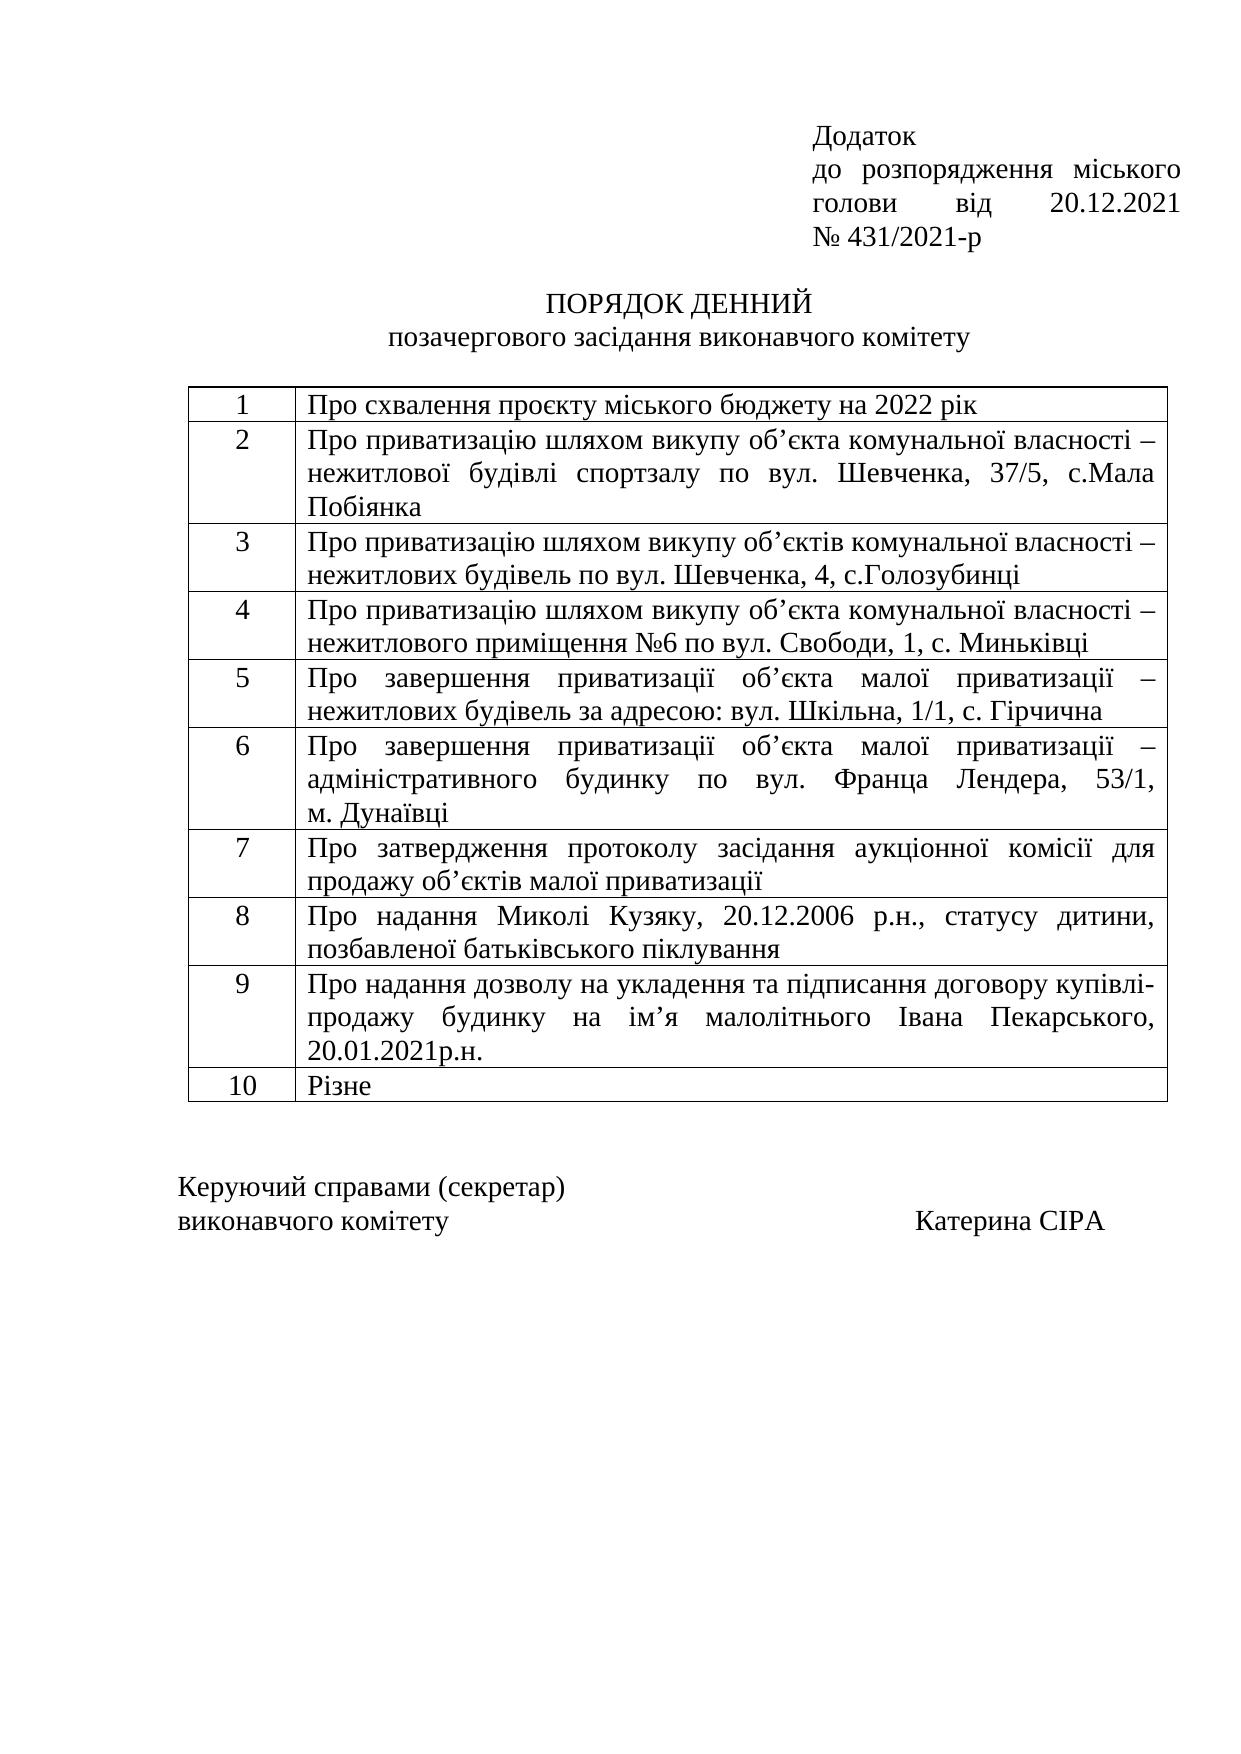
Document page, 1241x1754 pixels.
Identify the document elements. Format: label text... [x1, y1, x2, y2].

text позачергового засідання виконавчого комітету [177, 319, 1181, 353]
table_cell 7 [189, 830, 295, 897]
table_cell 3 [189, 524, 295, 591]
text до розпорядження міського голови від 20.12.2021 № 431/2021-р [812, 152, 1181, 252]
table_cell Про приватизацію шляхом викупу об’єкта комунальної власності – нежитлового приміщення №6 по вул. Свободи, 1, с. Миньківці [296, 592, 1167, 659]
text Додаток [812, 118, 1181, 152]
text виконавчого комітету Катерина СІРА [177, 1203, 1181, 1236]
table_cell Різне [296, 1068, 1167, 1101]
table_cell Про приватизацію шляхом викупу об’єкта комунальної власності – нежитлової будівлі спортзалу по вул. Шевченка, 37/5, с.Мала Побіянка [296, 422, 1167, 523]
table_cell Про надання Миколі Кузяку, 20.12.2006 р.н., статусу дитини, позбавленої батьківського піклування [296, 898, 1167, 965]
text Керуючий справами (секретар) [177, 1169, 1181, 1203]
table_cell 5 [189, 660, 295, 727]
table_cell Про затвердження протоколу засідання аукціонної комісії для продажу об’єктів малої приватизації [296, 830, 1167, 897]
table_header Про схвалення проєкту міського бюджету на 2022 рік [296, 388, 1167, 421]
table_cell 8 [189, 898, 295, 965]
table_header 1 [189, 388, 295, 421]
table_cell Про приватизацію шляхом викупу об’єктів комунальної власності – нежитлових будівель по вул. Шевченка, 4, с.Голозубинці [296, 524, 1167, 591]
table_cell 2 [189, 422, 295, 523]
table_cell Про завершення приватизації об’єкта малої приватизації – нежитлових будівель за адресою: вул. Шкільна, 1/1, с. Гірчична [296, 660, 1167, 727]
table_cell Про надання дозволу на укладення та підписання договору купівлі-продажу будинку на ім’я малолітнього Івана Пекарського, 20.01.2021р.н. [296, 966, 1167, 1067]
table_cell 10 [189, 1068, 295, 1101]
table_cell 6 [189, 728, 295, 829]
table_cell Про завершення приватизації об’єкта малої приватизації – адміністративного будинку по вул. Франца Лендера, 53/1, м. Дунаївці [296, 728, 1167, 829]
text ПОРЯДОК ДЕННИЙ [177, 286, 1181, 319]
table_cell 9 [189, 966, 295, 1067]
table_cell 4 [189, 592, 295, 659]
